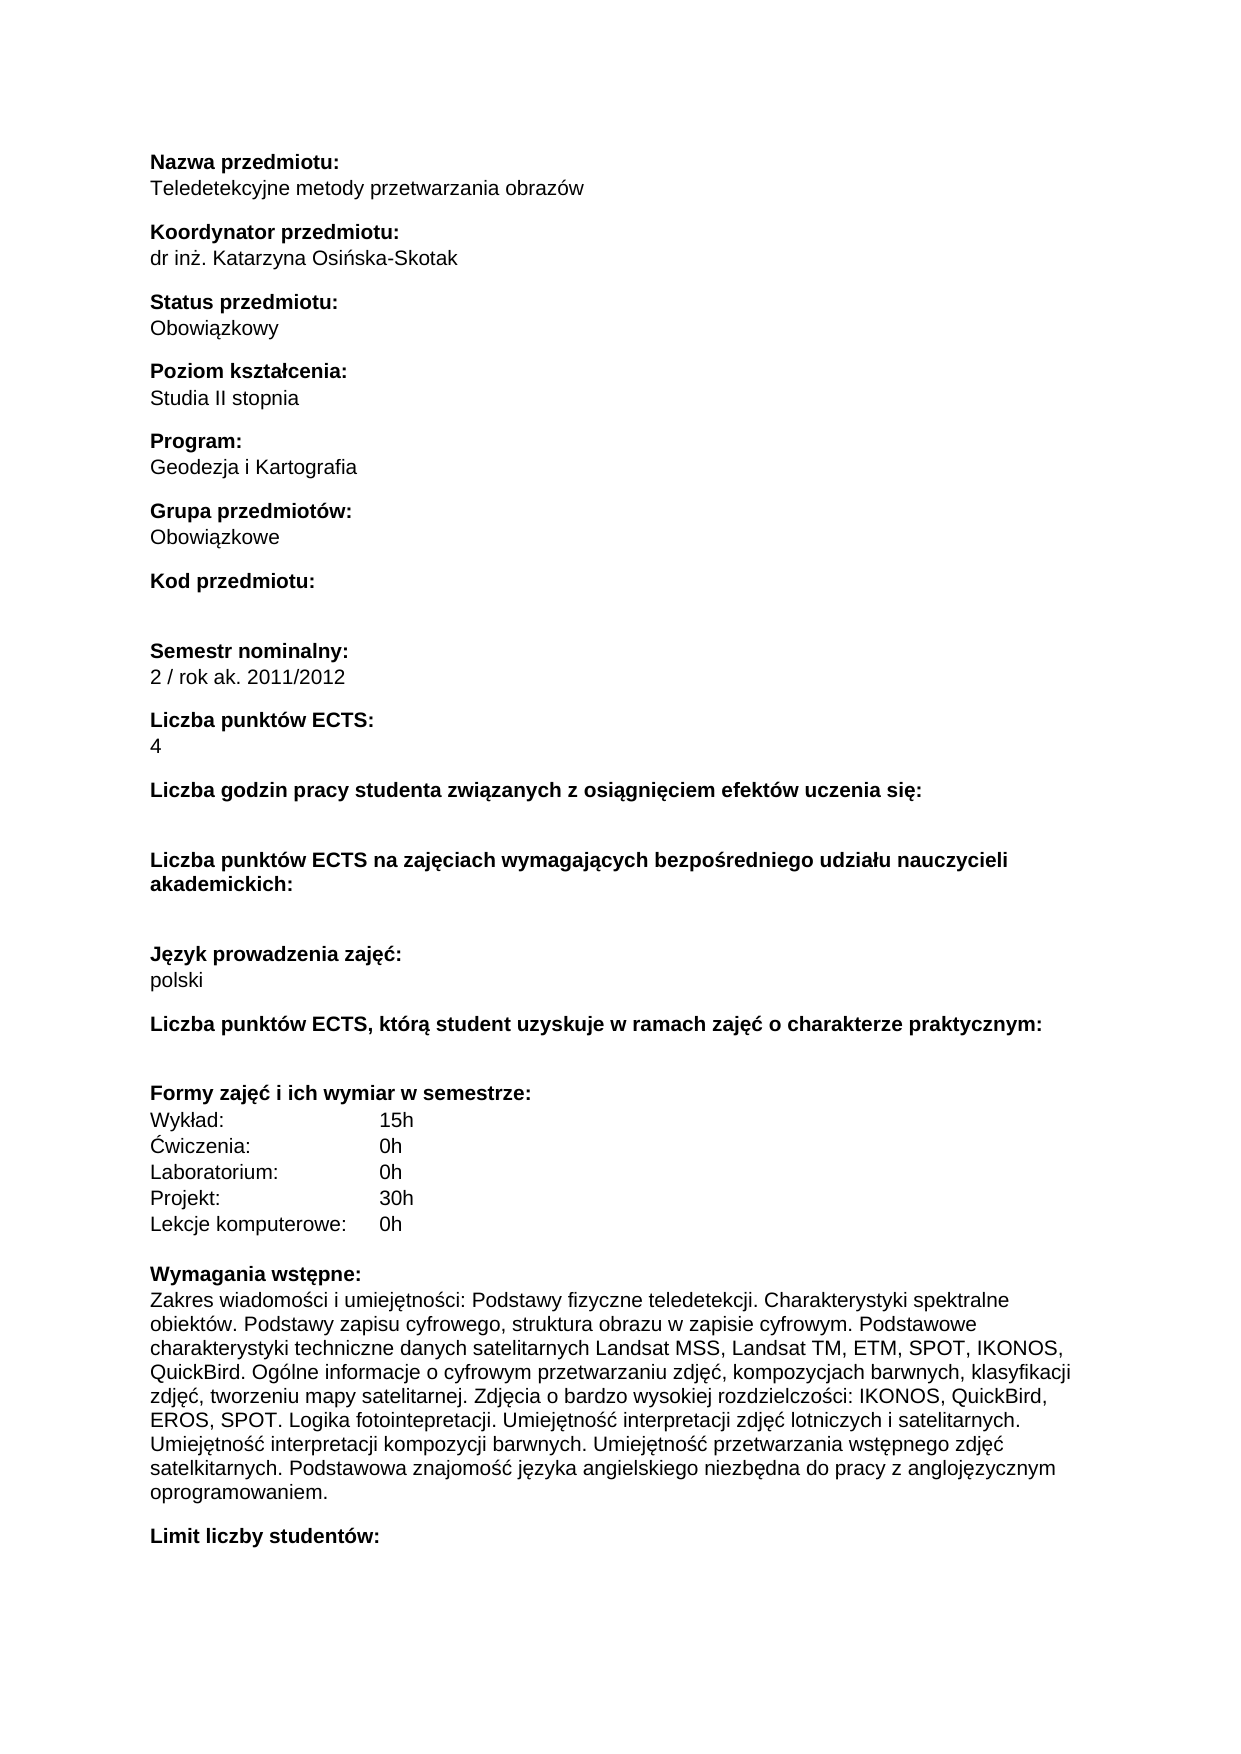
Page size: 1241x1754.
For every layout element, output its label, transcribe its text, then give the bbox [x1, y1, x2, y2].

text polski [150, 968, 1090, 992]
table_cell Laboratorium: [140, 1160, 367, 1184]
table_cell 0h [369, 1210, 597, 1236]
text Obowiązkowe [150, 525, 1090, 549]
text Nazwa przedmiotu: [150, 150, 1090, 174]
text Koordynator przedmiotu: [150, 220, 1090, 244]
table_cell Ćwiczenia: [140, 1134, 367, 1158]
table_cell Lekcje komputerowe: [140, 1212, 367, 1236]
text dr inż. Katarzyna Osińska-Skotak [150, 246, 1090, 270]
text Wymagania wstępne: [150, 1262, 1090, 1286]
text Formy zajęć i ich wymiar w semestrze: [150, 1081, 1090, 1105]
text Kod przedmiotu: [150, 569, 1090, 593]
text Studia II stopnia [150, 385, 1090, 409]
table_cell 30h [369, 1184, 597, 1210]
table_header Wykład: [140, 1108, 367, 1132]
table_cell 0h [369, 1132, 597, 1158]
text 4 [150, 734, 1090, 758]
text Geodezja i Kartografia [150, 455, 1090, 479]
text Semestr nominalny: [150, 638, 1090, 662]
text Grupa przedmiotów: [150, 499, 1090, 523]
text Obowiązkowy [150, 316, 1090, 339]
table_header 15h [369, 1108, 597, 1132]
table_cell Projekt: [140, 1186, 367, 1210]
text Liczba godzin pracy studenta związanych z osiągnięciem efektów uczenia się: [150, 778, 1090, 802]
text Poziom kształcenia: [150, 359, 1090, 383]
text Liczba punktów ECTS na zajęciach wymagających bezpośredniego udziału nauczycieli akademickich: [150, 848, 1090, 896]
text Limit liczby studentów: [150, 1523, 1090, 1547]
text Program: [150, 429, 1090, 453]
text Zakres wiadomości i umiejętności: Podstawy fizyczne teledetekcji. Charakterystyki spektralne obiektów. Podstawy zapisu cyfrowego, struktura obrazu w zapisie cyfrowym. Podstawowe charakterystyki techniczne danych satelitarnych Landsat MSS, Landsat TM, ETM, SPOT, IKONOS, QuickBird. Ogólne informacje o cyfrowym przetwarzaniu zdjęć, kompozycjach barwnych, klasyfikacji zdjęć, tworzeniu mapy satelitarnej. Zdjęcia o bardzo wysokiej rozdzielczości: IKONOS, QuickBird, EROS, SPOT. Logika fotointepretacji. Umiejętność interpretacji zdjęć lotniczych i satelitarnych. Umiejętność interpretacji kompozycji barwnych. Umiejętność przetwarzania wstępnego zdjęć satelkitarnych. Podstawowa znajomość języka angielskiego niezbędna do pracy z anglojęzycznym oprogramowaniem. [150, 1288, 1090, 1504]
text Liczba punktów ECTS, którą student uzyskuje w ramach zajęć o charakterze praktycznym: [150, 1011, 1090, 1035]
text Liczba punktów ECTS: [150, 708, 1090, 732]
table_cell 0h [369, 1158, 597, 1184]
text 2 / rok ak. 2011/2012 [150, 664, 1090, 688]
text Teledetekcyjne metody przetwarzania obrazów [150, 176, 1090, 200]
text Język prowadzenia zajęć: [150, 942, 1090, 966]
text Status przedmiotu: [150, 289, 1090, 313]
